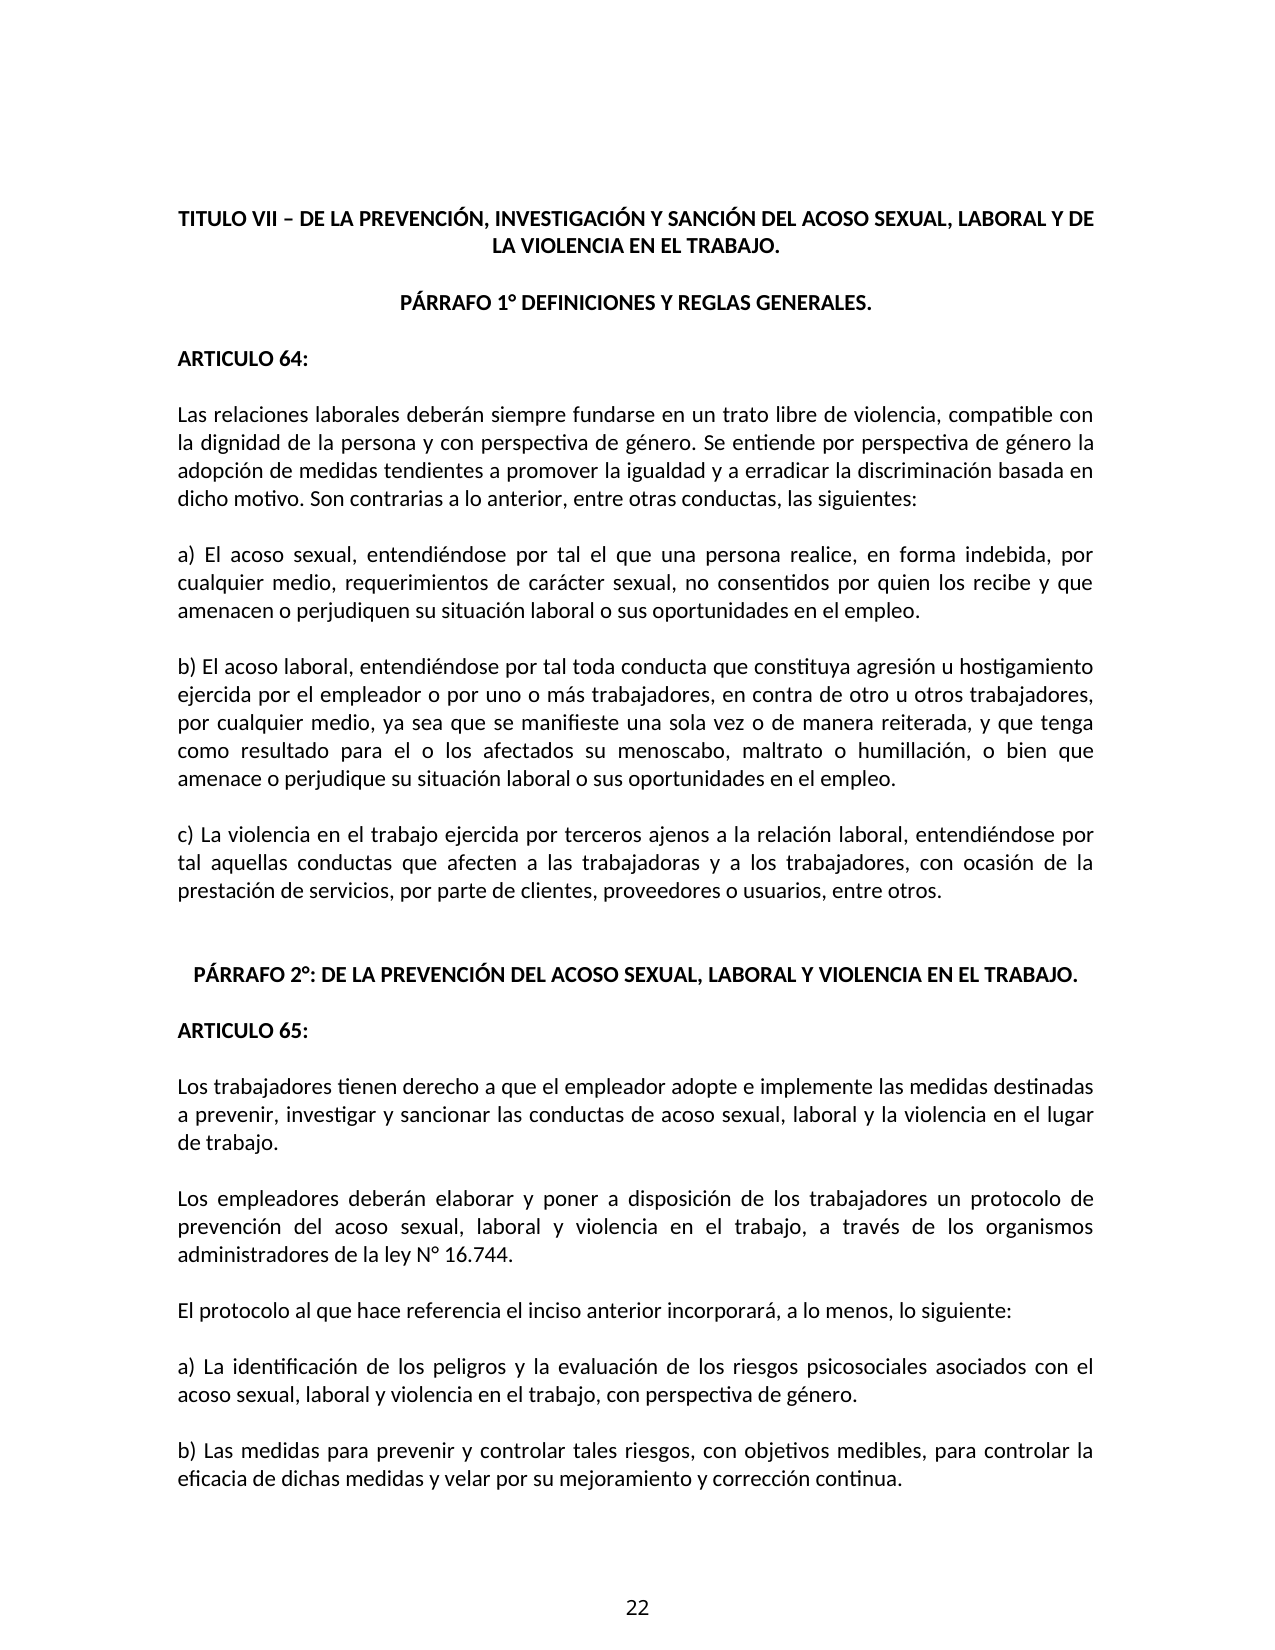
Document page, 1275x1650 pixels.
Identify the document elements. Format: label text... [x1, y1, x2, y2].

text c) La violencia en el trabajo ejercida por terceros ajenos a la relación laboral, entendiéndose por tal aquellas conductas que afecten a las trabajadoras y a los trabajadores, con ocasión de la prestación de servicios, por parte de clientes, proveedores o usuarios, entre otros. [177, 820, 1096, 904]
title TITULO VII – DE LA PREVENCIÓN, INVESTIGACIÓN Y SANCIÓN DEL ACOSO SEXUAL, LABORAL Y DE LA VIOLENCIA EN EL TRABAJO. [177, 204, 1096, 260]
text PÁRRAFO 1° DEFINICIONES Y REGLAS GENERALES. [177, 288, 1096, 316]
text b) Las medidas para prevenir y controlar tales riesgos, con objetivos medibles, para controlar la eficacia de dichas medidas y velar por su mejoramiento y corrección continua. [177, 1437, 1096, 1493]
text PÁRRAFO 2°: DE LA PREVENCIÓN DEL ACOSO SEXUAL, LABORAL Y VIOLENCIA EN EL TRABAJO. [177, 960, 1096, 988]
text ARTICULO 64: [177, 344, 1096, 372]
text ARTICULO 65: [177, 1016, 1096, 1044]
text El protocolo al que hace referencia el inciso anterior incorporará, a lo menos, lo siguiente: [177, 1296, 1096, 1324]
text Los trabajadores tienen derecho a que el empleador adopte e implemente las medidas destinadas a prevenir, investigar y sancionar las conductas de acoso sexual, laboral y la violencia en el lugar de trabajo. [177, 1072, 1096, 1156]
text a) El acoso sexual, entendiéndose por tal el que una persona realice, en forma indebida, por cualquier medio, requerimientos de carácter sexual, no consentidos por quien los recibe y que amenacen o perjudiquen su situación laboral o sus oportunidades en el empleo. [177, 540, 1096, 624]
text b) El acoso laboral, entendiéndose por tal toda conducta que constituya agresión u hostigamiento ejercida por el empleador o por uno o más trabajadores, en contra de otro u otros trabajadores, por cualquier medio, ya sea que se manifieste una sola vez o de manera reiterada, y que tenga como resultado para el o los afectados su menoscabo, maltrato o humillación, o bien que amenace o perjudique su situación laboral o sus oportunidades en el empleo. [177, 652, 1096, 792]
text Los empleadores deberán elaborar y poner a disposición de los trabajadores un protocolo de prevención del acoso sexual, laboral y violencia en el trabajo, a través de los organismos administradores de la ley N° 16.744. [177, 1184, 1096, 1268]
text a) La identificación de los peligros y la evaluación de los riesgos psicosociales asociados con el acoso sexual, laboral y violencia en el trabajo, con perspectiva de género. [177, 1352, 1096, 1408]
text Las relaciones laborales deberán siempre fundarse en un trato libre de violencia, compatible con la dignidad de la persona y con perspectiva de género. Se entiende por perspectiva de género la adopción de medidas tendientes a promover la igualdad y a erradicar la discriminación basada en dicho motivo. Son contrarias a lo anterior, entre otras conductas, las siguientes: [177, 400, 1096, 512]
